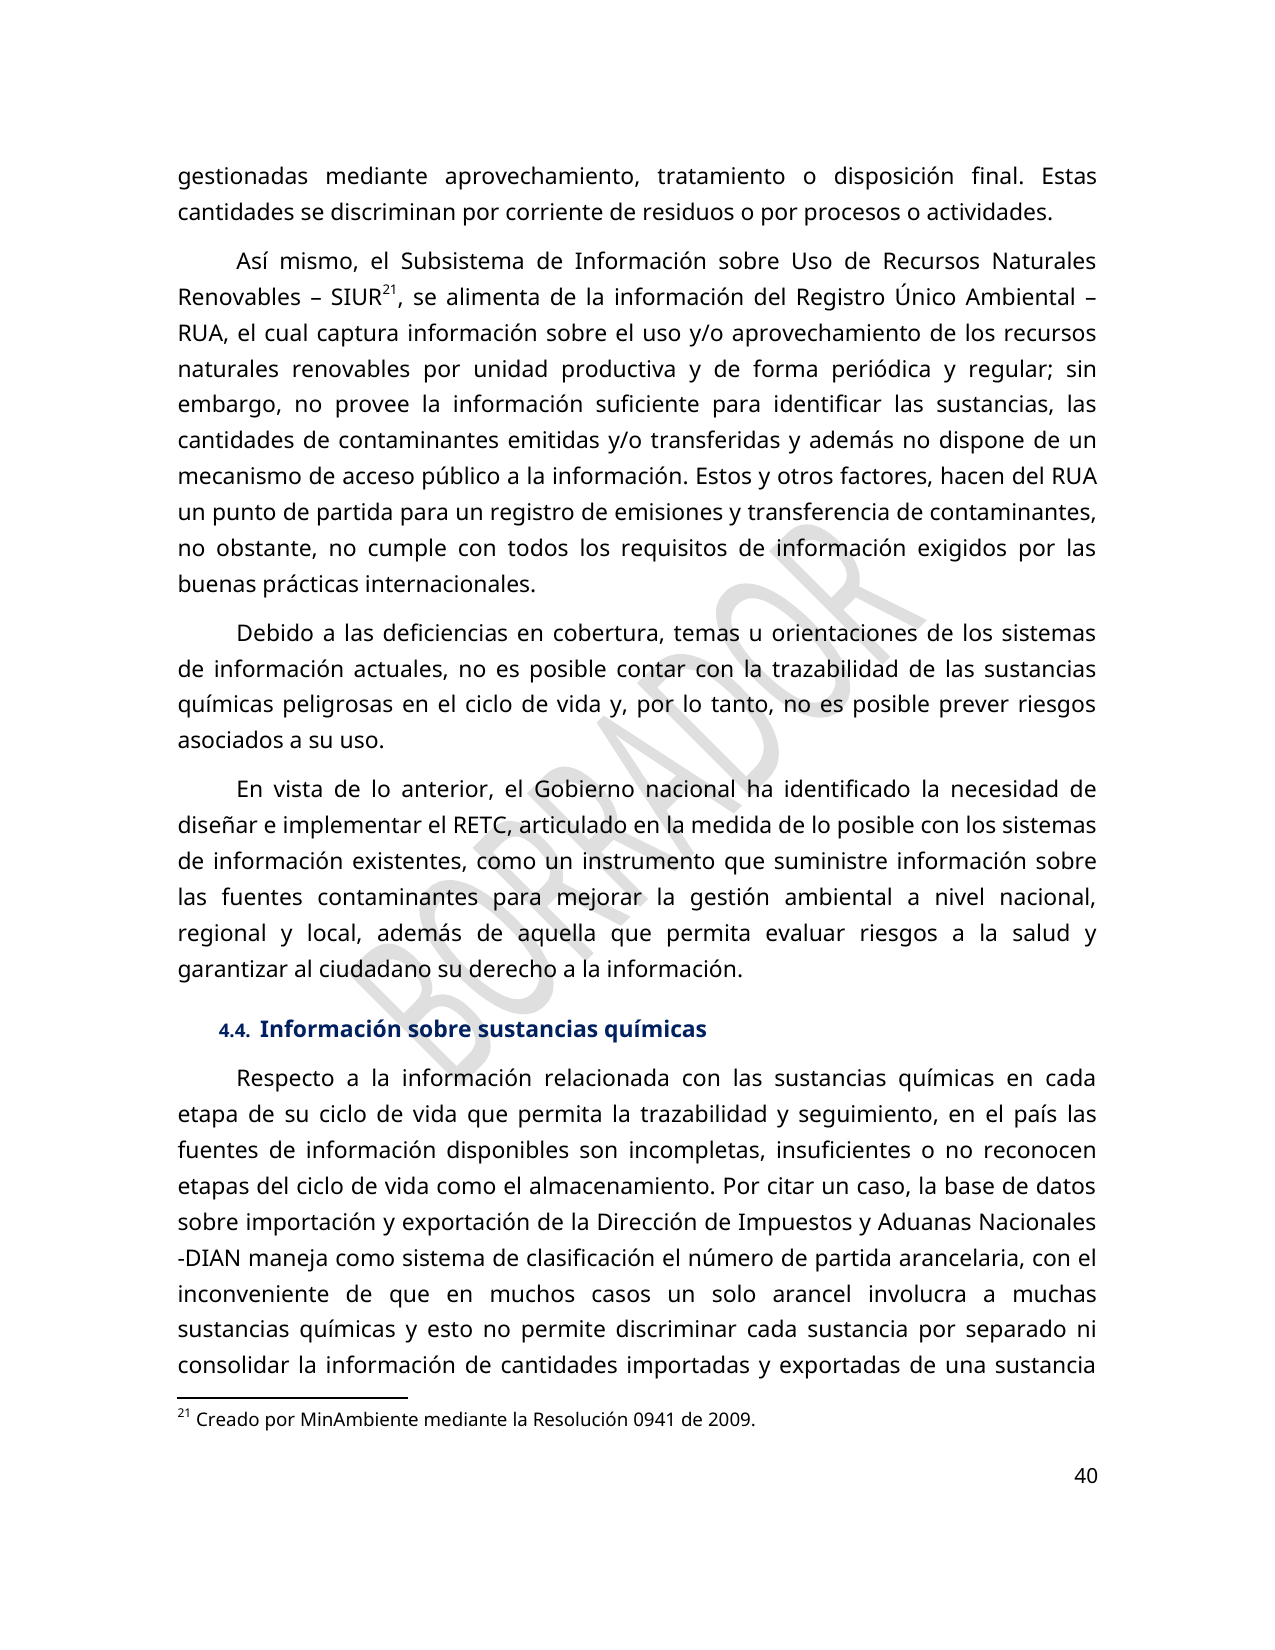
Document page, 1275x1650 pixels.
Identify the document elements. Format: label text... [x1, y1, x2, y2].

text Debido a las deficiencias en cobertura, temas u orientaciones de los sistemas de información actuales, no es posible contar con la trazabilidad de las sustancias químicas peligrosas en el ciclo de vida y, por lo tanto, no es posible prever riesgos asociados a su uso. [177, 617, 1098, 756]
text En vista de lo anterior, el Gobierno nacional ha identificado la necesidad de diseñar e implementar el RETC, articulado en la medida de lo posible con los sistemas de información existentes, como un instrumento que suministre información sobre las fuentes contaminantes para mejorar la gestión ambiental a nivel nacional, regional y local, además de aquella que permita evaluar riesgos a la salud y garantizar al ciudadano su derecho a la información. [177, 773, 1098, 984]
text Información sobre sustancias químicas [218, 1013, 1098, 1045]
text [177, 160, 1098, 227]
text Así mismo, el Subsistema de Información sobre Uso de Recursos Naturales Renovables – SIUR, se alimenta de la información del Registro Único Ambiental – RUA, el cual captura información sobre el uso y/o aprovechamiento de los recursos naturales renovables por unidad productiva y de forma periódica y regular; sin embargo, no provee la información suficiente para identificar las sustancias, las cantidades de contaminantes emitidas y/o transferidas y además no dispone de un mecanismo de acceso público a la información. Estos y otros factores, hacen del RUA un punto de partida para un registro de emisiones y transferencia de contaminantes, no obstante, no cumple con todos los requisitos de información exigidos por las buenas prácticas internacionales. [177, 245, 1098, 599]
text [177, 1062, 1098, 1381]
